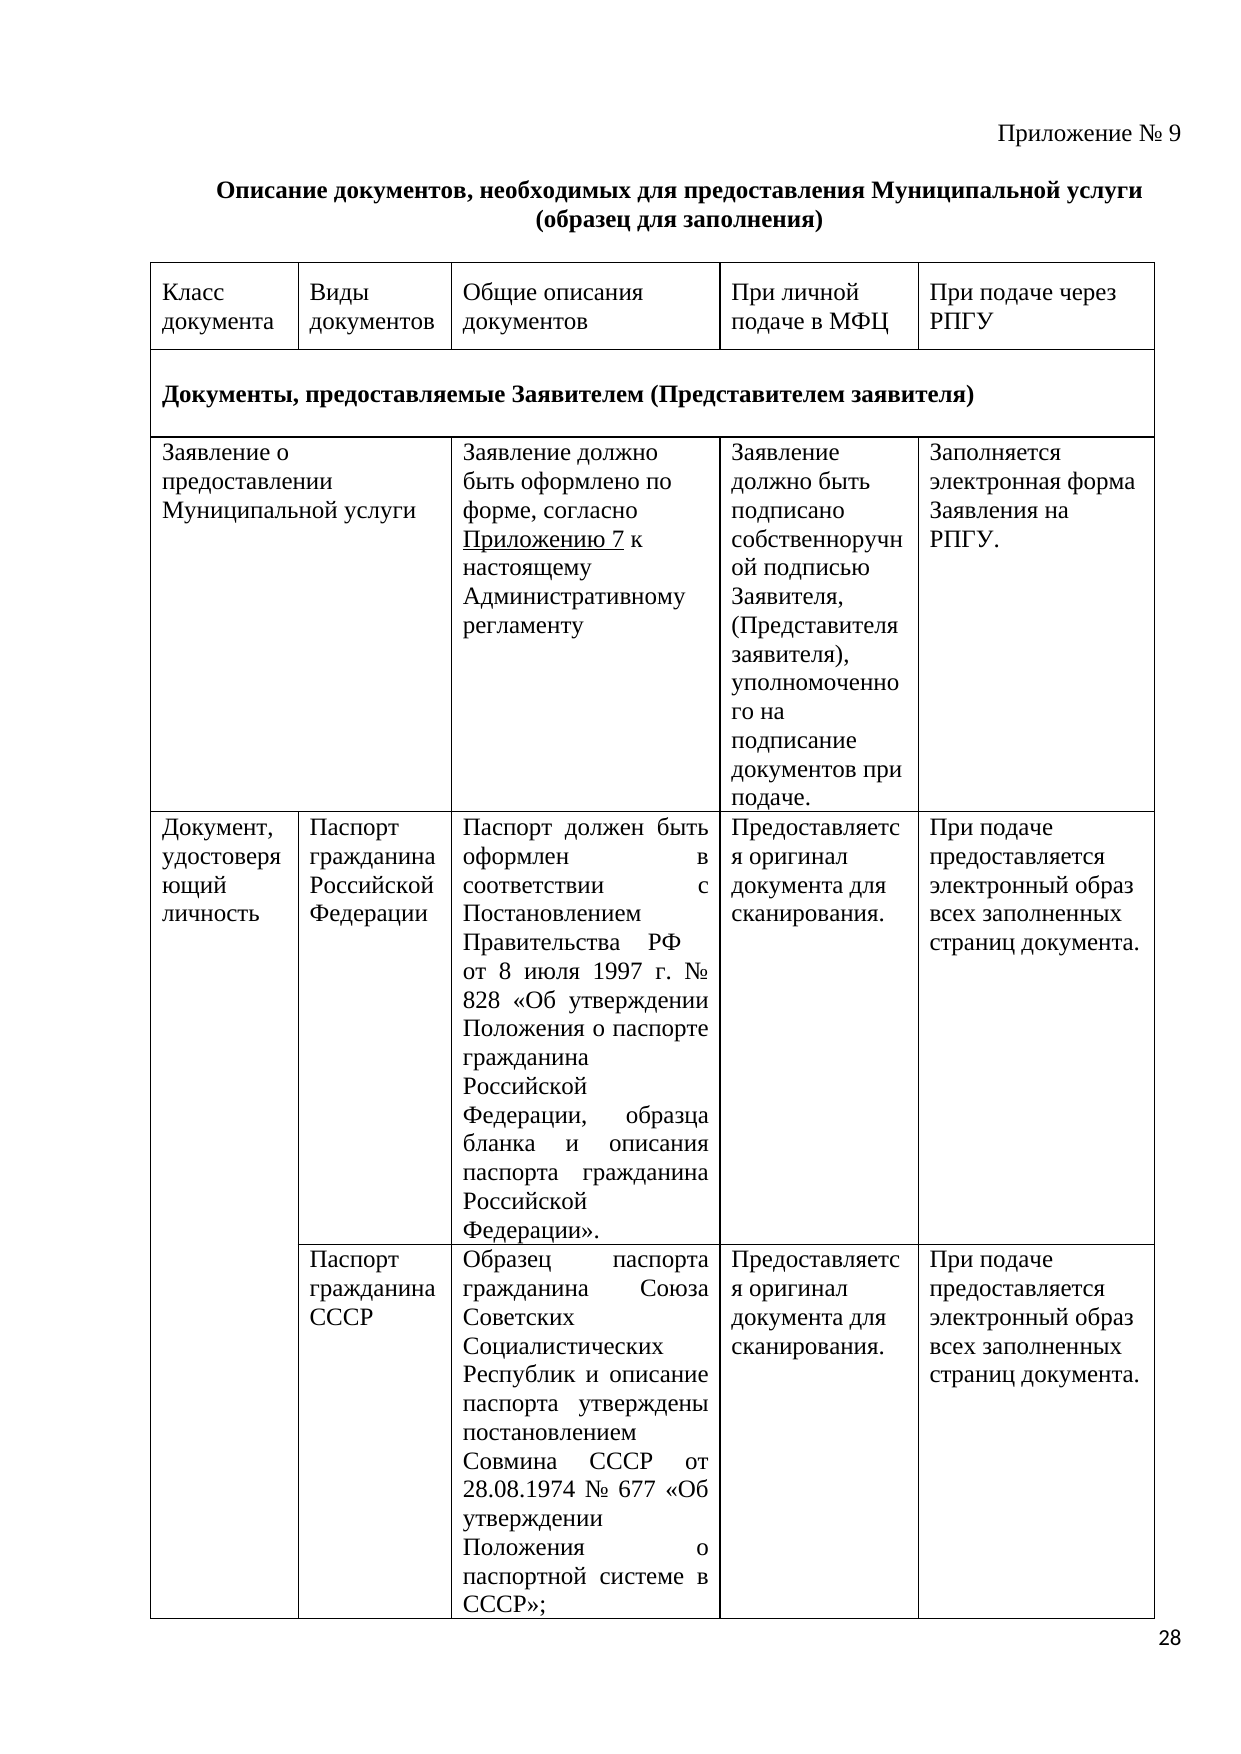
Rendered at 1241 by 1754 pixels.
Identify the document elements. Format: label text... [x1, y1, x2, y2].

table_header При подаче через РПГУ [919, 263, 1154, 349]
table_cell При подаче предоставляется электронный образ всех заполненных страниц документа. [919, 812, 1154, 1243]
table_header Класс документа [151, 263, 298, 349]
table_cell Заявление должно быть оформлено по форме, согласно Приложению 7 к настоящему Административному регламенту [452, 438, 719, 811]
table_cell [919, 1245, 1154, 1618]
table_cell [721, 1245, 918, 1618]
table_cell Документ, удостоверяющий личность [151, 812, 298, 1618]
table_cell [452, 1245, 719, 1618]
table_cell Паспорт гражданина Российской Федерации [299, 812, 451, 1243]
table_cell Заявление о предоставлении Муниципальной услуги [151, 438, 451, 811]
table_header Общие описания документов [452, 263, 719, 349]
table_cell Паспорт должен быть оформлен в соответствии с Постановлением Правительства РФ от 8 июля 1997 г. № 828 «Об утверждении Положения о паспорте гражданина Российской Федерации, образца бланка и описания паспорта гражданина Российской Федерации». [452, 812, 719, 1243]
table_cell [299, 1245, 451, 1618]
text (образец для заполнения) [177, 204, 1181, 233]
table_header Виды документов [299, 263, 451, 349]
table_cell Документы, предоставляемые Заявителем (Представителем заявителя) [151, 350, 1154, 436]
text Описание документов, необходимых для предоставления Муниципальной услуги [177, 176, 1181, 204]
table_cell Заявление должно быть подписано собственноручной подписью Заявителя, (Представителя заявителя), уполномоченного на подписание документов при подаче. [721, 438, 918, 811]
table_cell Заполняется электронная форма Заявления на РПГУ. [919, 438, 1154, 811]
table_cell Предоставляется оригинал документа для сканирования. [721, 812, 918, 1243]
text Приложение № 9 [177, 118, 1181, 147]
table_header При личной подаче в МФЦ [721, 263, 918, 349]
